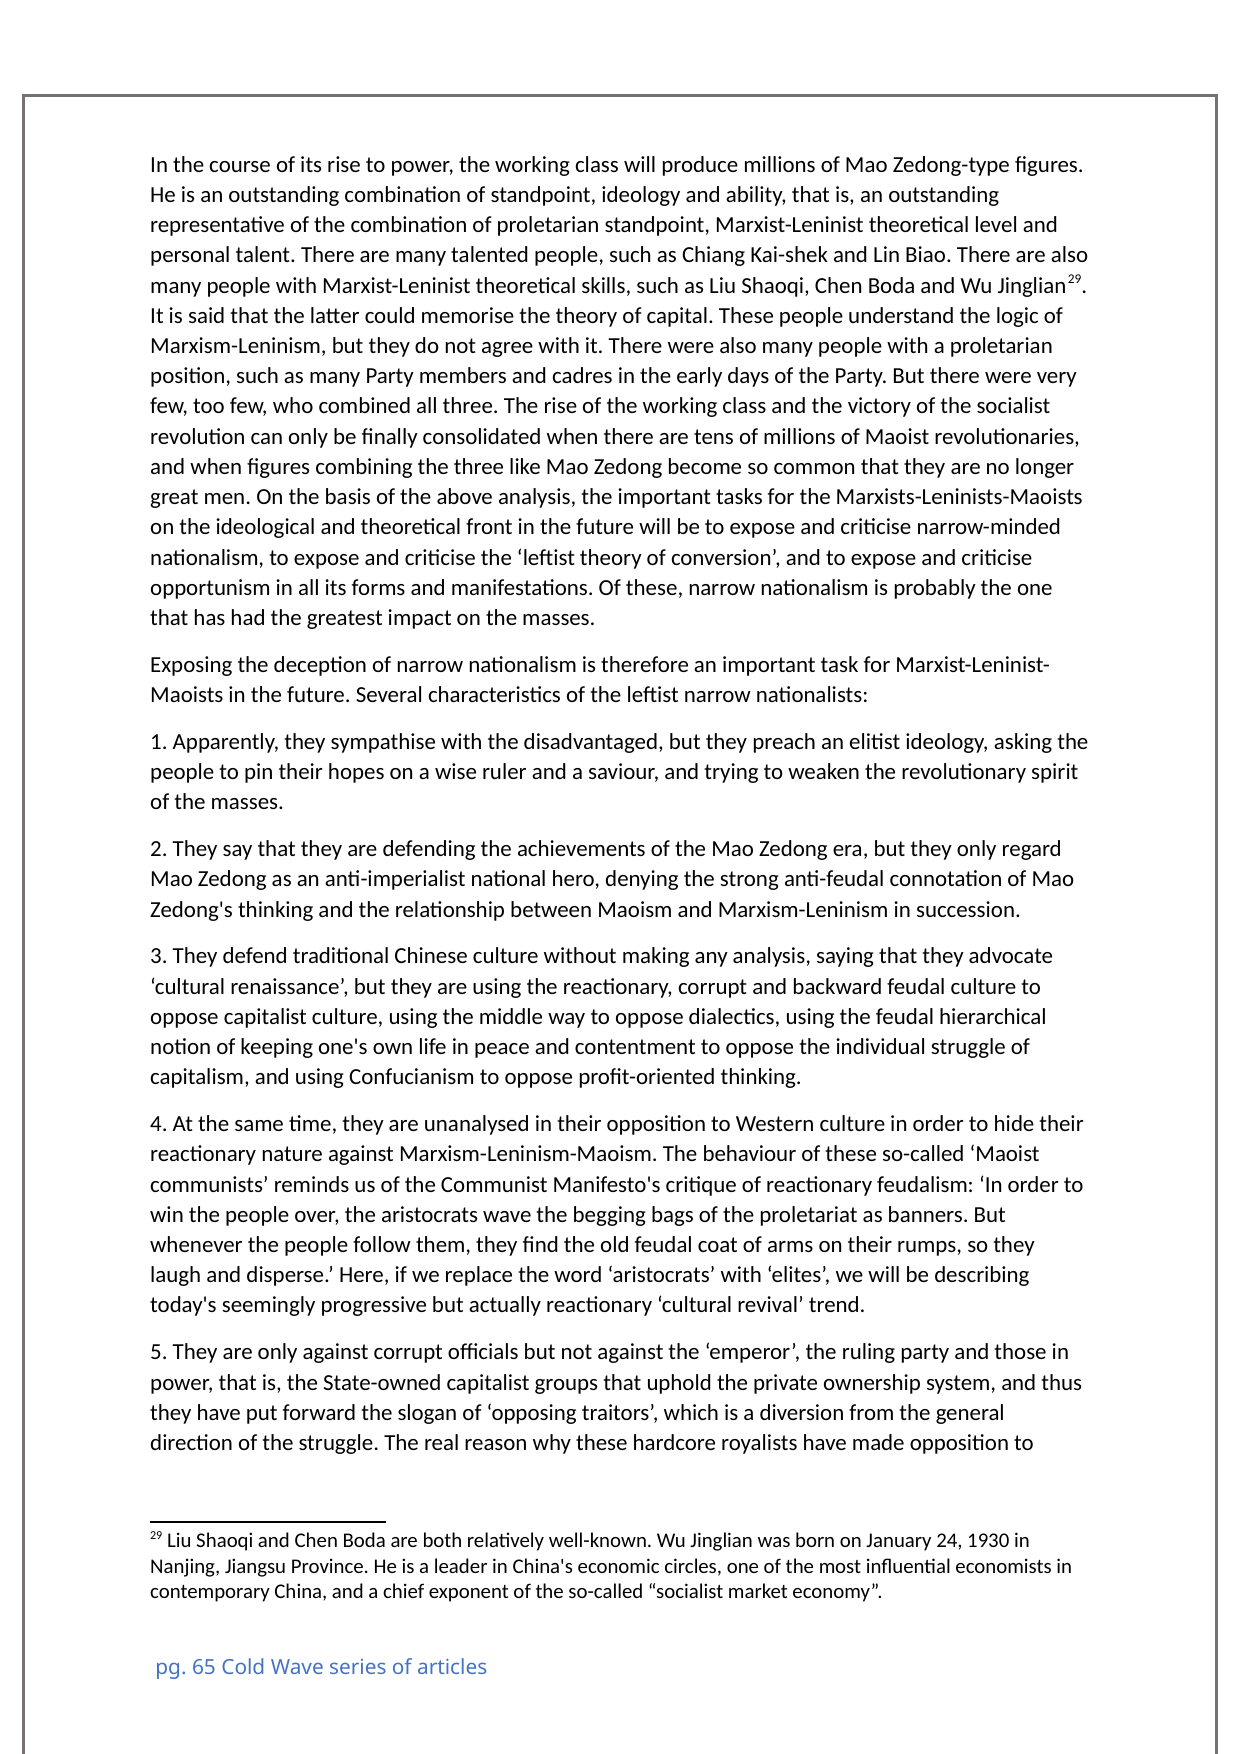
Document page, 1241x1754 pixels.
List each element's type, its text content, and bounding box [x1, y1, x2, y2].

text Exposing the deception of narrow nationalism is therefore an important task for Marxist-Leninist-Maoists in the future. Several characteristics of the leftist narrow nationalists: [150, 650, 1090, 708]
text In the course of its rise to power, the working class will produce millions of Mao Zedong-type figures. He is an outstanding combination of standpoint, ideology and ability, that is, an outstanding representative of the combination of proletarian standpoint, Marxist-Leninist theoretical level and personal talent. There are many talented people, such as Chiang Kai-shek and Lin Biao. There are also many people with Marxist-Leninist theoretical skills, such as Liu Shaoqi, Chen Boda and Wu Jinglian. It is said that the latter could memorise the theory of capital. These people understand the logic of Marxism-Leninism, but they do not agree with it. There were also many people with a proletarian position, such as many Party members and cadres in the early days of the Party. But there were very few, too few, who combined all three. The rise of the working class and the victory of the socialist revolution can only be finally consolidated when there are tens of millions of Maoist revolutionaries, and when figures combining the three like Mao Zedong become so common that they are no longer great men. On the basis of the above analysis, the important tasks for the Marxists-Leninists-Maoists on the ideological and theoretical front in the future will be to expose and criticise narrow-minded nationalism, to expose and criticise the ‘leftist theory of conversion’, and to expose and criticise opportunism in all its forms and manifestations. Of these, narrow nationalism is probably the one that has had the greatest impact on the masses. [150, 150, 1090, 631]
text 2. They say that they are defending the achievements of the Mao Zedong era, but they only regard Mao Zedong as an anti-imperialist national hero, denying the strong anti-feudal connotation of Mao Zedong's thinking and the relationship between Maoism and Marxism-Leninism in succession. [150, 834, 1090, 923]
text 4. At the same time, they are unanalysed in their opposition to Western culture in order to hide their reactionary nature against Marxism-Leninism-Maoism. The behaviour of these so-called ‘Maoist communists’ reminds us of the Communist Manifesto's critique of reactionary feudalism: ‘In order to win the people over, the aristocrats wave the begging bags of the proletariat as banners. But whenever the people follow them, they find the old feudal coat of arms on their rumps, so they laugh and disperse.’ Here, if we replace the word ‘aristocrats’ with ‘elites’, we will be describing today's seemingly progressive but actually reactionary ‘cultural revival’ trend. [150, 1109, 1090, 1319]
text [150, 1337, 1090, 1456]
text 3. They defend traditional Chinese culture without making any analysis, saying that they advocate ‘cultural renaissance’, but they are using the reactionary, corrupt and backward feudal culture to oppose capitalist culture, using the middle way to oppose dialectics, using the feudal hierarchical notion of keeping one's own life in peace and contentment to oppose the individual struggle of capitalism, and using Confucianism to oppose profit-oriented thinking. [150, 942, 1090, 1091]
text 1. Apparently, they sympathise with the disadvantaged, but they preach an elitist ideology, asking the people to pin their hopes on a wise ruler and a saviour, and trying to weaken the revolutionary spirit of the masses. [150, 727, 1090, 816]
